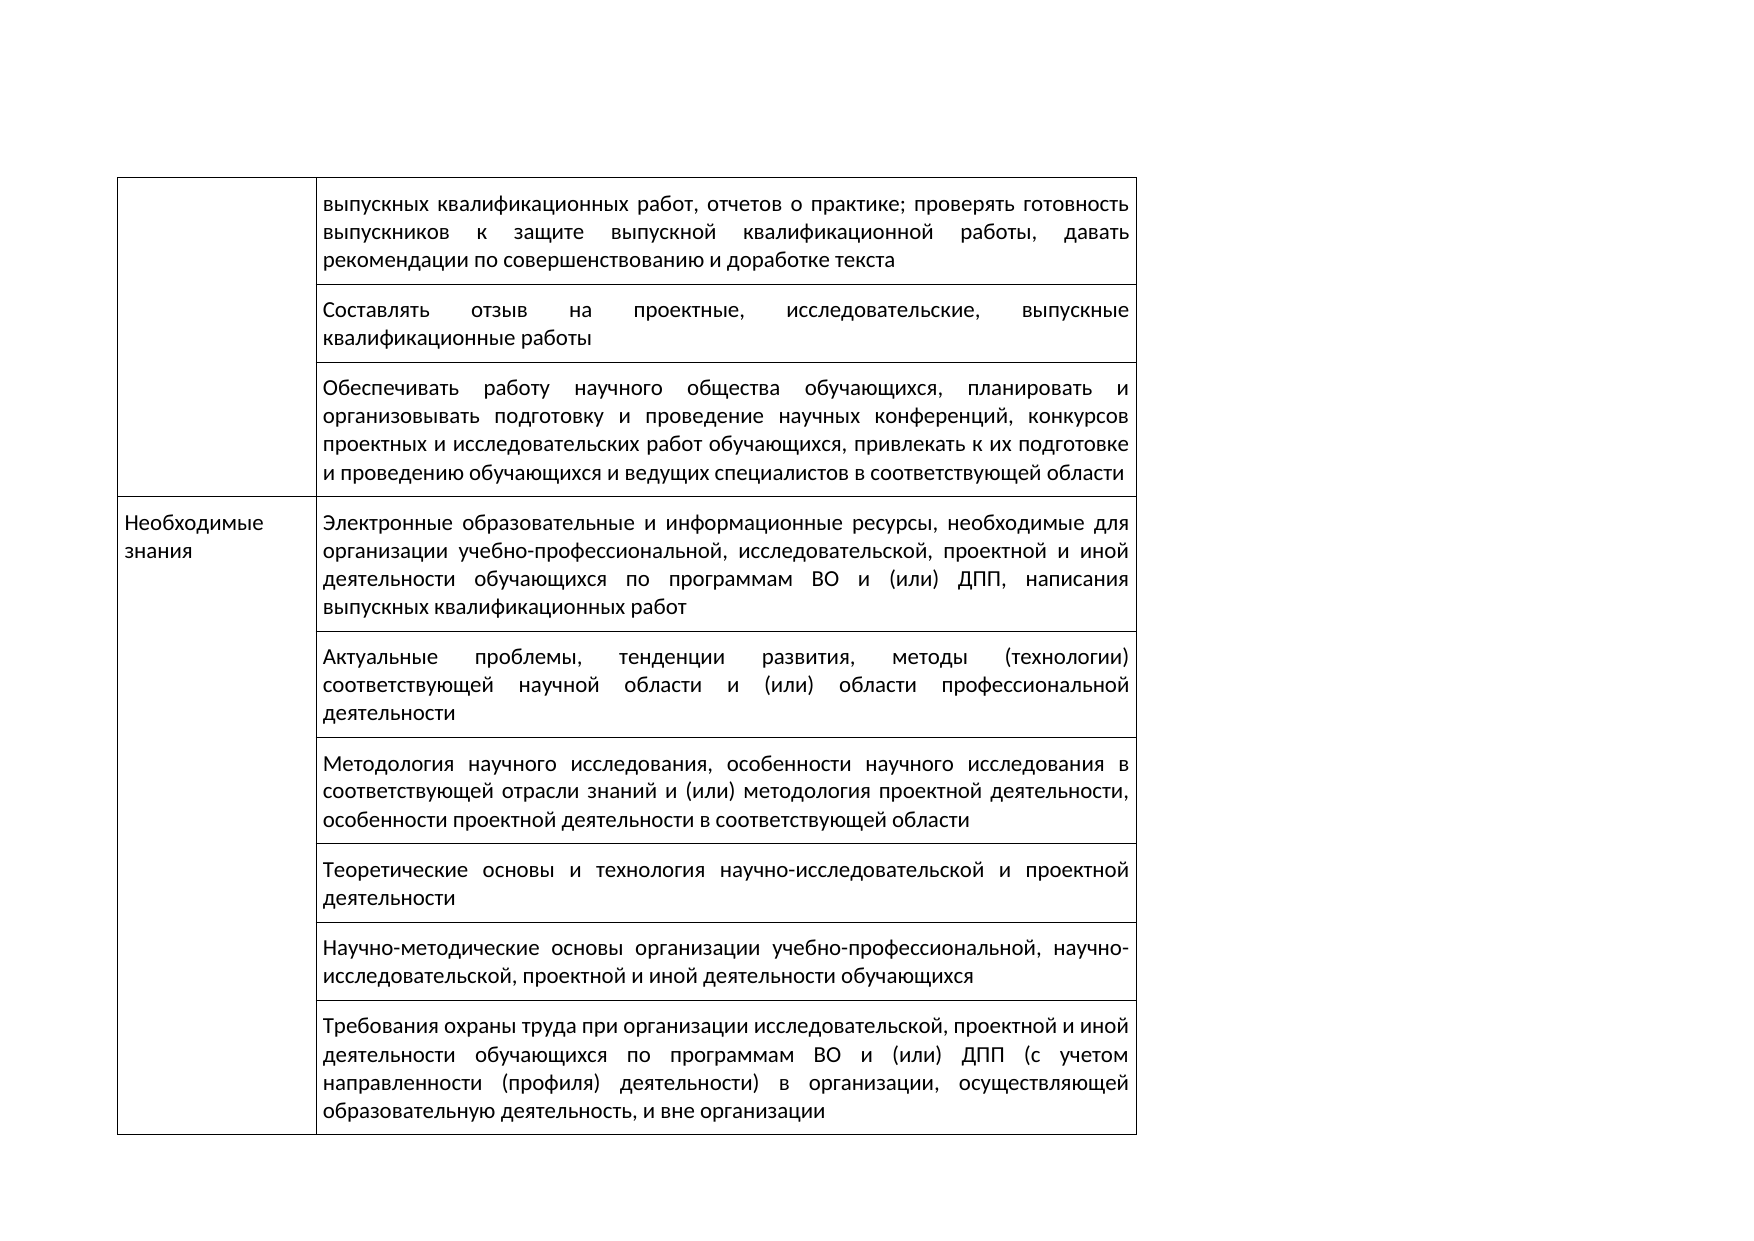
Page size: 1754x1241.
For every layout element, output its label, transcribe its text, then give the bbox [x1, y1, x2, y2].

table_cell Обеспечивать работу научного общества обучающихся, планировать и организовывать подготовку и проведение научных конференций, конкурсов проектных и исследовательских работ обучающихся, привлекать к их подготовке и проведению обучающихся и ведущих специалистов в соответствующей области [317, 363, 1136, 496]
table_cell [317, 178, 1136, 283]
table_cell Необходимые знания [118, 497, 316, 1134]
table_cell Теоретические основы и технология научно-исследовательской и проектной деятельности [317, 844, 1136, 922]
table_cell Требования охраны труда при организации исследовательской, проектной и иной деятельности обучающихся по программам ВО и (или) ДПП (с учетом направленности (профиля) деятельности) в организации, осуществляющей образовательную деятельность, и вне организации [317, 1001, 1136, 1134]
table_cell Актуальные проблемы, тенденции развития, методы (технологии) соответствующей научной области и (или) области профессиональной деятельности [317, 632, 1136, 737]
table_cell Методология научного исследования, особенности научного исследования в соответствующей отрасли знаний и (или) методология проектной деятельности, особенности проектной деятельности в соответствующей области [317, 738, 1136, 843]
table_cell Составлять отзыв на проектные, исследовательские, выпускные квалификационные работы [317, 285, 1136, 362]
table_cell Электронные образовательные и информационные ресурсы, необходимые для организации учебно-профессиональной, исследовательской, проектной и иной деятельности обучающихся по программам ВО и (или) ДПП, написания выпускных квалификационных работ [317, 497, 1136, 631]
table_cell Научно-методические основы организации учебно-профессиональной, научно-исследовательской, проектной и иной деятельности обучающихся [317, 923, 1136, 1000]
